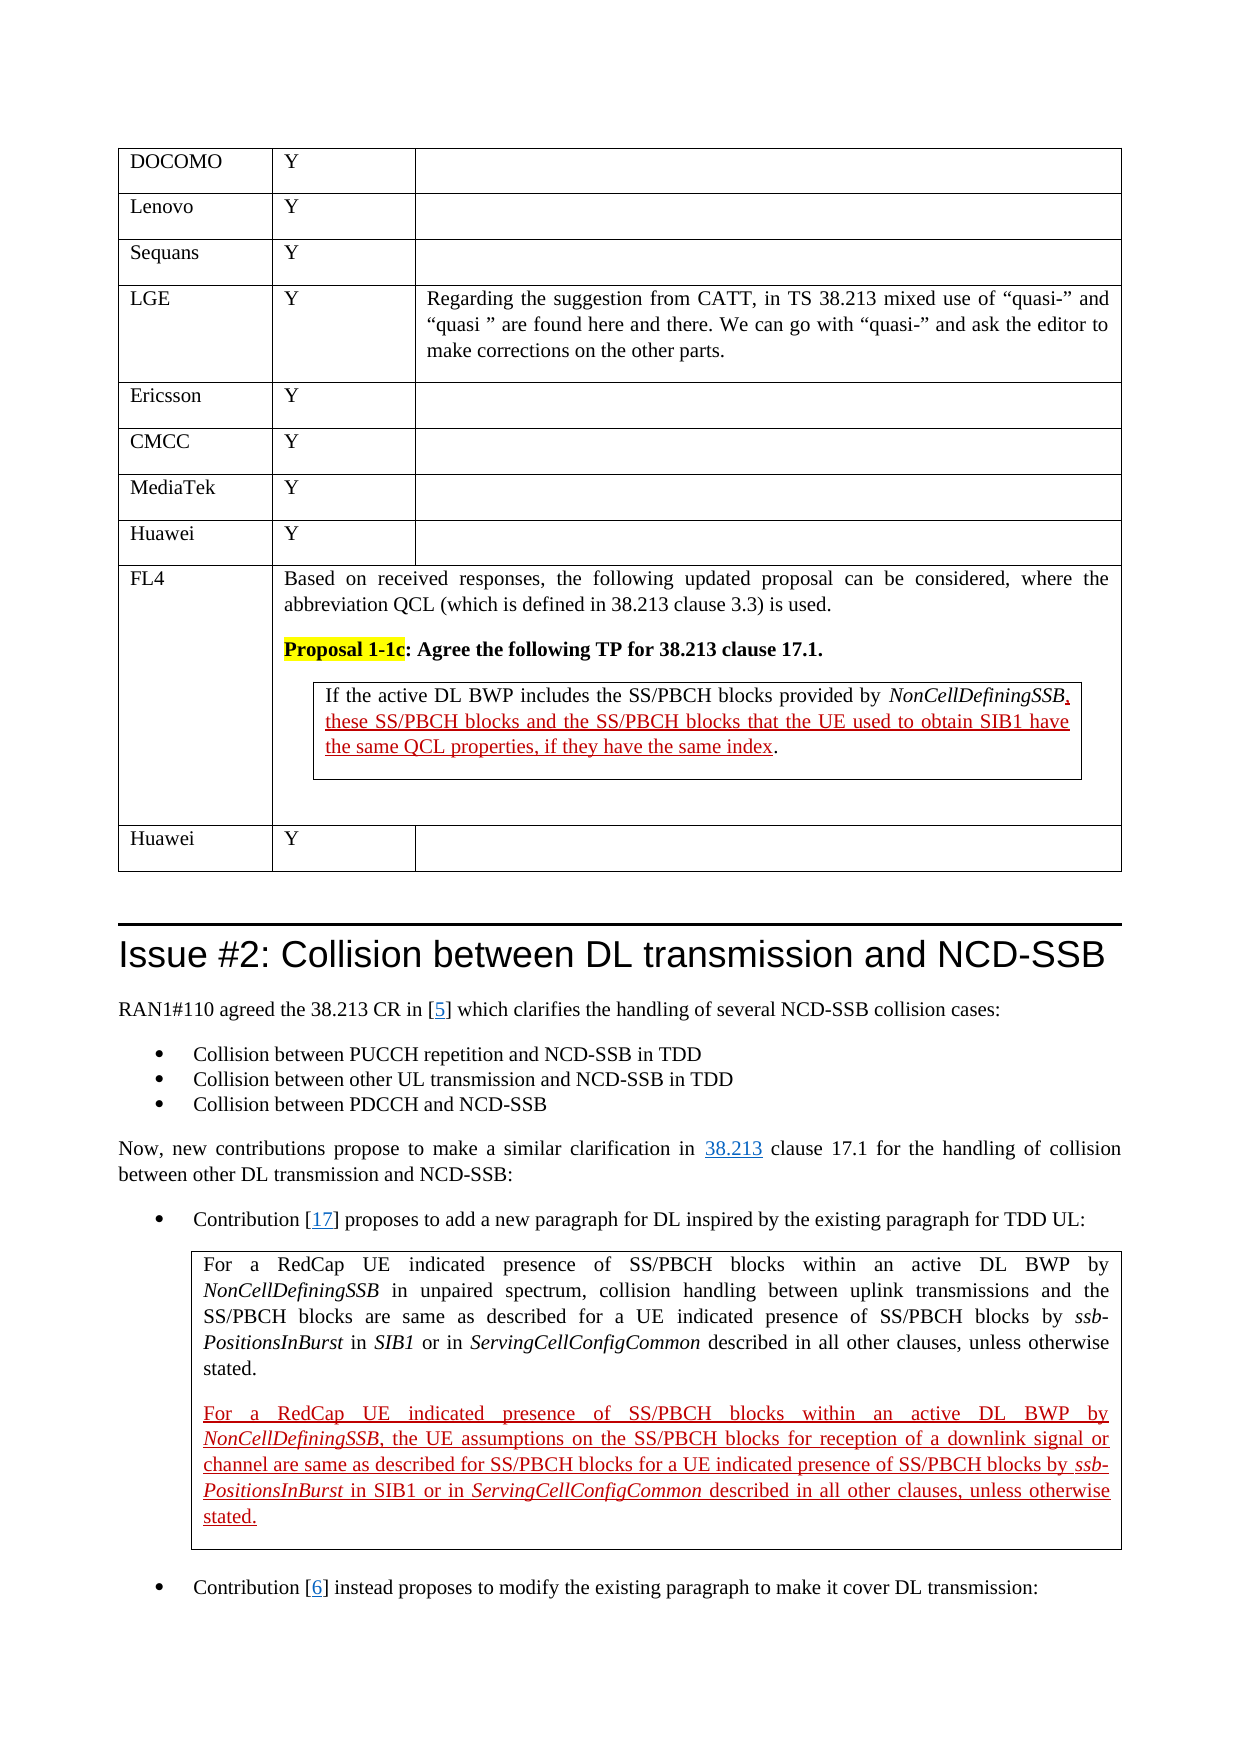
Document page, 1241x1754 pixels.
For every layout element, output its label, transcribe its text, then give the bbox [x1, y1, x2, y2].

table_cell Sequans [119, 240, 272, 285]
table_cell Regarding the suggestion from CATT, in TS 38.213 mixed use of “quasi-” and “quasi ” are found here and there. We can go with “quasi-” and ask the editor to make corrections on the other parts. [416, 286, 1121, 382]
table_cell Y [273, 194, 415, 239]
table_cell DOCOMO [119, 149, 272, 193]
table_cell [416, 194, 1121, 239]
table_cell [416, 521, 1121, 565]
table_cell [416, 429, 1121, 474]
list Collision between PUCCH repetition and NCD-SSB in TDD [156, 1042, 1122, 1066]
table_cell MediaTek [119, 475, 272, 519]
table_cell Y [273, 149, 415, 193]
table_cell Y [273, 826, 415, 871]
table_cell CMCC [119, 429, 272, 474]
list Collision between other UL transmission and NCD-SSB in TDD [156, 1067, 1122, 1091]
list Contribution [6] instead proposes to modify the existing paragraph to make it cover DL transmission: [156, 1575, 1122, 1599]
table_cell Huawei [119, 521, 272, 565]
table_cell Y [273, 429, 415, 474]
table_header For a RedCap UE indicated presence of SS/PBCH blocks within an active DL BWP by NonCellDefiningSSB in unpaired spectrum, collision handling between uplink transmissions and the SS/PBCH blocks are same as described for a UE indicated presence of SS/PBCH blocks by ssb-PositionsInBurst in SIB1 or in ServingCellConfigCommon described in all other clauses, unless otherwise stated. For a RedCap UE indicated presence of SS/PBCH blocks within an active DL BWP by NonCellDefiningSSB, the UE assumptions on the SS/PBCH blocks for reception of a downlink signal or channel are same as described for SS/PBCH blocks for a UE indicated presence of SS/PBCH blocks by ssb-PositionsInBurst in SIB1 or in ServingCellConfigCommon described in all other clauses, unless otherwise stated. [192, 1252, 1121, 1549]
table_cell Y [273, 383, 415, 428]
table_cell [416, 149, 1121, 193]
text Now, new contributions propose to make a similar clarification in 38.213 clause 17.1 for the handling of collision between other DL transmission and NCD-SSB: [118, 1136, 1122, 1186]
list Collision between PDCCH and NCD-SSB [156, 1092, 1122, 1116]
subtitle Issue #2: Collision between DL transmission and NCD-SSB [118, 926, 1122, 975]
table_cell Y [273, 286, 415, 382]
table_cell Y [273, 521, 415, 565]
table_cell Y [273, 475, 415, 519]
list Contribution [17] proposes to add a new paragraph for DL inspired by the existing paragraph for TDD UL: [156, 1207, 1122, 1231]
table_cell Huawei [119, 826, 272, 871]
table_cell Y [273, 240, 415, 285]
table_cell LGE [119, 286, 272, 382]
table_cell Based on received responses, the following updated proposal can be considered, where the abbreviation QCL (which is defined in 38.213 clause 3.3) is used. Proposal 1-1c: Agree the following TP for 38.213 clause 17.1. [273, 566, 1121, 825]
table_cell [416, 475, 1121, 519]
table_cell [416, 240, 1121, 285]
table_cell [416, 826, 1121, 871]
table_cell Lenovo [119, 194, 272, 239]
table_cell [416, 383, 1121, 428]
table_cell FL4 [119, 566, 272, 825]
table_cell Ericsson [119, 383, 272, 428]
text RAN1#110 agreed the 38.213 CR in [5] which clarifies the handling of several NCD-SSB collision cases: [118, 997, 1122, 1021]
